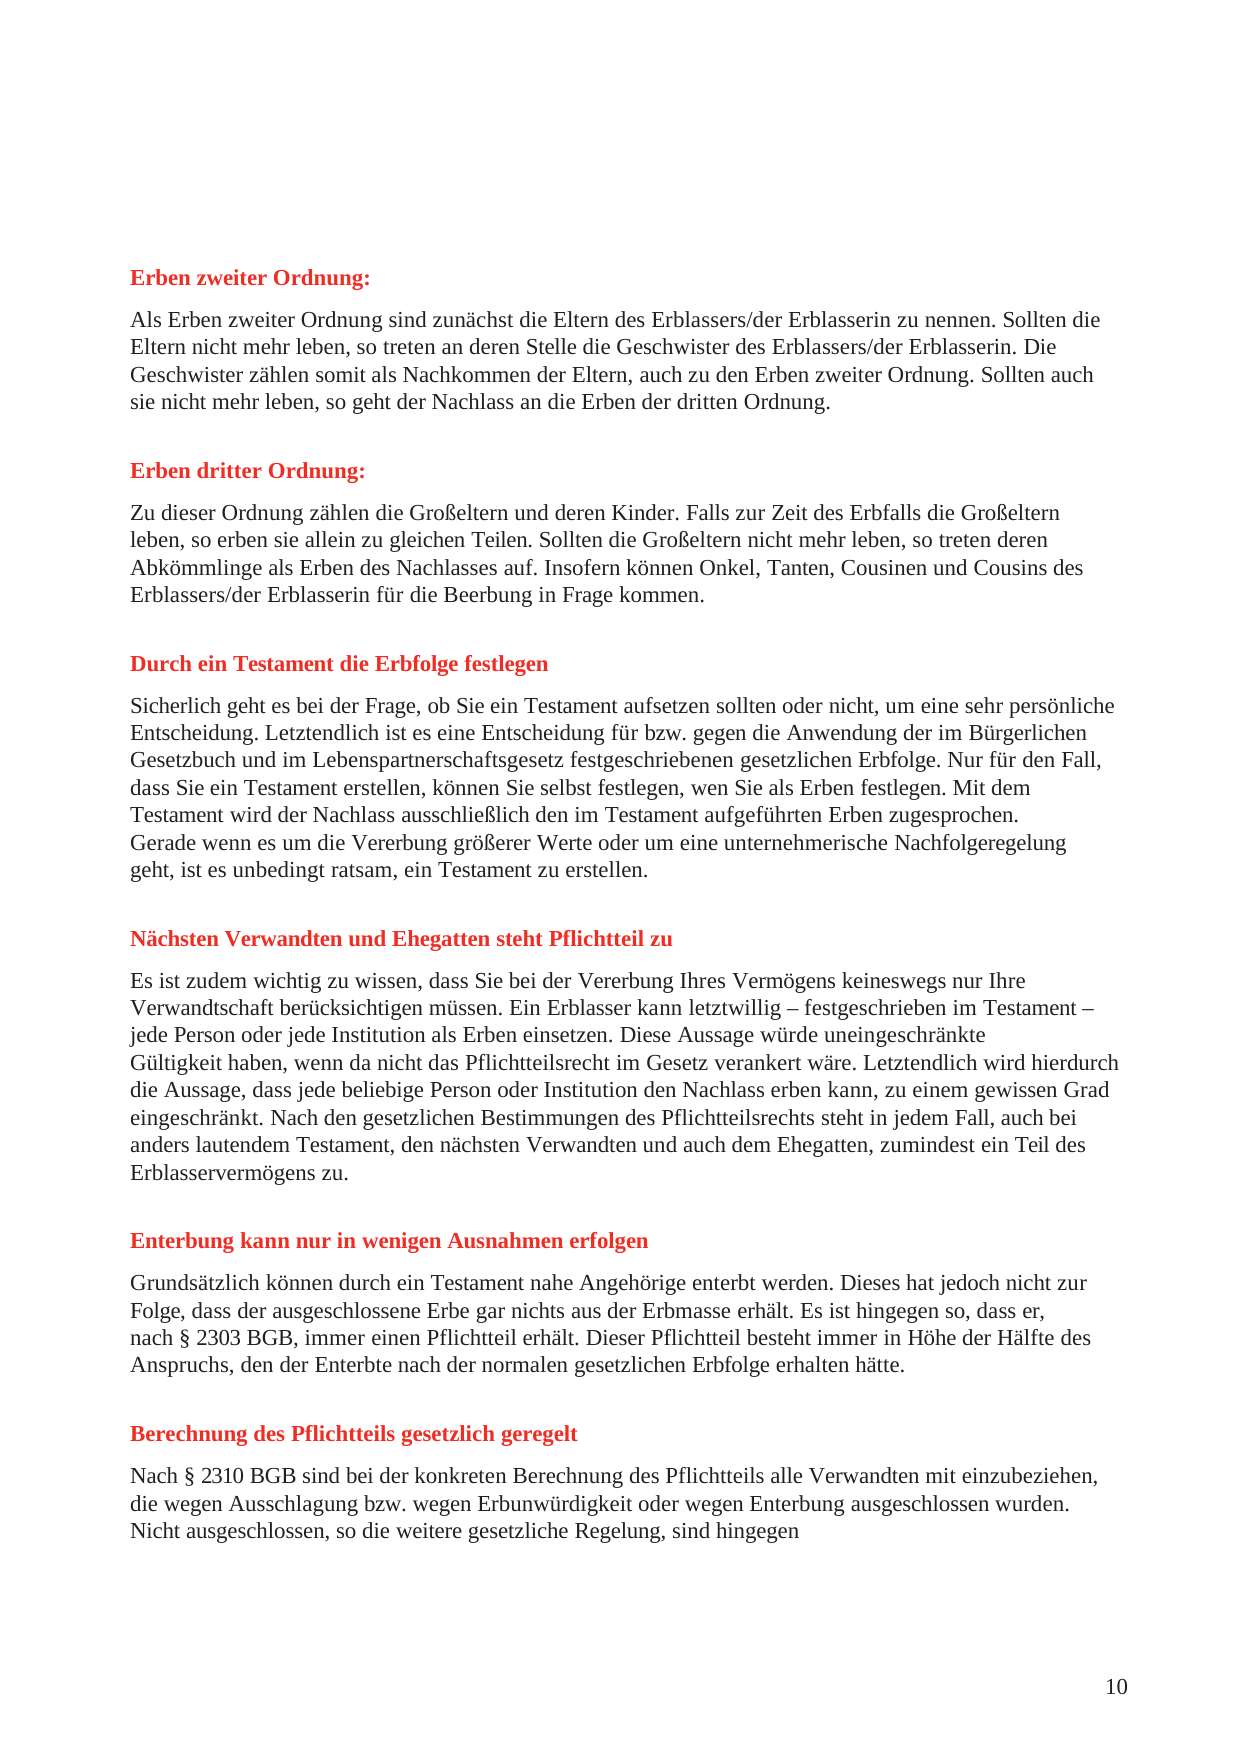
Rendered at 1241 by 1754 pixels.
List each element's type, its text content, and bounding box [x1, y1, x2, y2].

text Gerade wenn es um die Vererbung größerer Werte oder um eine unternehmerische Nachfolgeregelung geht, ist es unbedingt ratsam, ein Testament zu erstellen. [130, 829, 1106, 882]
text Zu dieser Ordnung zählen die Großeltern und deren Kinder. Falls zur Zeit des Erbfalls die Großeltern leben, so erben sie allein zu gleichen Teilen. Sollten die Großeltern nicht mehr leben, so treten deren Abkömmlinge als Erben des Nachlasses auf. Insofern können Onkel, Tanten, Cousinen und Cousins des Erblassers/der Erblasserin für die Beerbung in Frage kommen. [130, 499, 1106, 607]
text Durch ein Testament die Erbfolge festlegen [130, 650, 1140, 676]
text Nicht ausgeschlossen, so die weitere gesetzliche Regelung, sind hingegen [130, 1517, 1140, 1543]
text Gültigkeit haben, wenn da nicht das Pflichtteilsrecht im Gesetz verankert wäre. Letztendlich wird hierdurch die Aussage, dass jede beliebige Person oder Institution den Nachlass erben kann, zu einem gewissen Grad eingeschränkt. Nach den gesetzlichen Bestimmungen des Pflichtteilsrechts steht in jedem Fall, auch bei anders lautendem Testament, den nächsten Verwandten und auch dem Ehegatten, zumindest ein Teil des Erblasservermögens zu. [130, 1049, 1120, 1185]
text Nach § 2310 BGB sind bei der konkreten Berechnung des Pflichtteils alle Verwandten mit einzubeziehen, die wegen Ausschlagung bzw. wegen Erbunwürdigkeit oder wegen Enterbung ausgeschlossen wurden. [130, 1462, 1109, 1516]
text Grundsätzlich können durch ein Testament nahe Angehörige enterbt werden. Dieses hat jedoch nicht zur Folge, dass der ausgeschlossene Erbe gar nichts aus der Erbmasse erhält. Es ist hingegen so, dass er, nach § 2303 BGB, immer einen Pflichtteil erhält. Dieser Pflichtteil besteht immer in Höhe der Hälfte des Anspruchs, den der Enterbte nach der normalen gesetzlichen Erbfolge erhalten hätte. [130, 1269, 1094, 1378]
text Nächsten Verwandten und Ehegatten steht Pflichtteil zu [130, 925, 1140, 951]
text Enterbung kann nur in wenigen Ausnahmen erfolgen [130, 1228, 1140, 1254]
text Berechnung des Pflichtteils gesetzlich geregelt [130, 1421, 1140, 1447]
text Erben dritter Ordnung: [130, 457, 1140, 483]
text Als Erben zweiter Ordnung sind zunächst die Eltern des Erblassers/der Erblasserin zu nennen. Sollten die Eltern nicht mehr leben, so treten an deren Stelle die Geschwister des Erblassers/der Erblasserin. Die Geschwister zählen somit als Nachkommen der Eltern, auch zu den Erben zweiter Ordnung. Sollten auch sie nicht mehr leben, so geht der Nachlass an die Erben der dritten Ordnung. [130, 306, 1106, 414]
text Erben zweiter Ordnung: [130, 264, 1140, 291]
text Es ist zudem wichtig zu wissen, dass Sie bei der Vererbung Ihres Vermögens keineswegs nur Ihre Verwandtschaft berücksichtigen müssen. Ein Erblasser kann letztwillig – festgeschrieben im Testament – jede Person oder jede Institution als Erben einsetzen. Diese Aussage würde uneingeschränkte [130, 967, 1123, 1048]
text Sicherlich geht es bei der Frage, ob Sie ein Testament aufsetzen sollten oder nicht, um eine sehr persönliche Entscheidung. Letztendlich ist es eine Entscheidung für bzw. gegen die Anwendung der im Bürgerlichen Gesetzbuch und im Lebenspartnerschaftsgesetz festgeschriebenen gesetzlichen Erbfolge. Nur für den Fall, dass Sie ein Testament erstellen, können Sie selbst festlegen, wen Sie als Erben festlegen. Mit dem Testament wird der Nachlass ausschließlich den im Testament aufgeführten Erben zugesprochen. [130, 692, 1120, 828]
